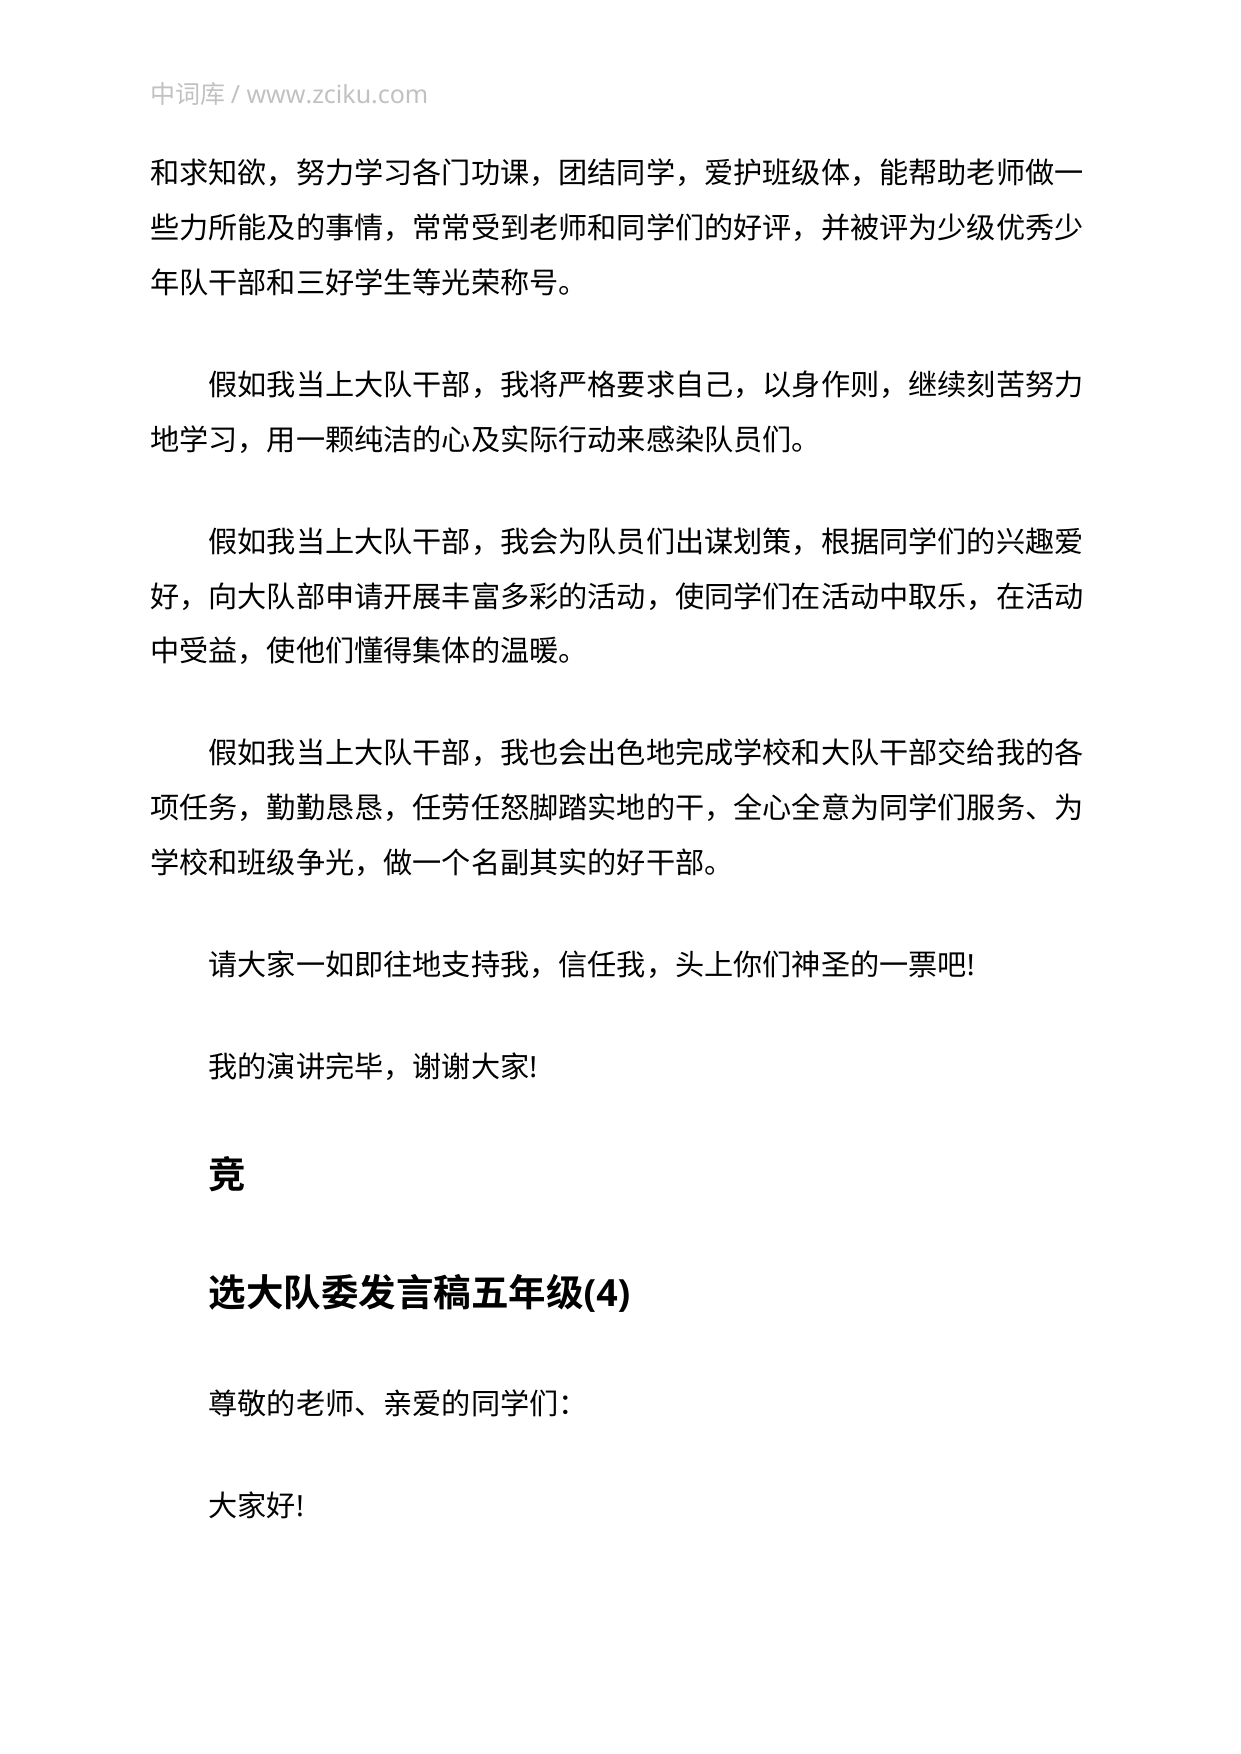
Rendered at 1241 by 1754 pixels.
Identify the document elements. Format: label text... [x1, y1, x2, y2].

text 尊敬的老师、亲爱的同学们： [150, 1380, 1090, 1423]
text 选大队委发言稿五年级(4) [150, 1263, 1090, 1317]
text 假如我当上大队干部，我将严格要求自己，以身作则，继续刻苦努力地学习，用一颗纯洁的心及实际行动来感染队员们。 [150, 362, 1090, 459]
text 请大家一如即往地支持我，信任我，头上你们神圣的一票吧! [150, 941, 1090, 984]
text 竞 [150, 1145, 1090, 1199]
text 大家好! [150, 1482, 1090, 1524]
text 我的演讲完毕，谢谢大家! [150, 1043, 1090, 1086]
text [150, 150, 1090, 302]
text 假如我当上大队干部，我会为队员们出谋划策，根据同学们的兴趣爱好，向大队部申请开展丰富多彩的活动，使同学们在活动中取乐，在活动中受益，使他们懂得集体的温暖。 [150, 518, 1090, 670]
text 假如我当上大队干部，我也会出色地完成学校和大队干部交给我的各项任务，勤勤恳恳，任劳任怒脚踏实地的干，全心全意为同学们服务、为学校和班级争光，做一个名副其实的好干部。 [150, 730, 1090, 882]
